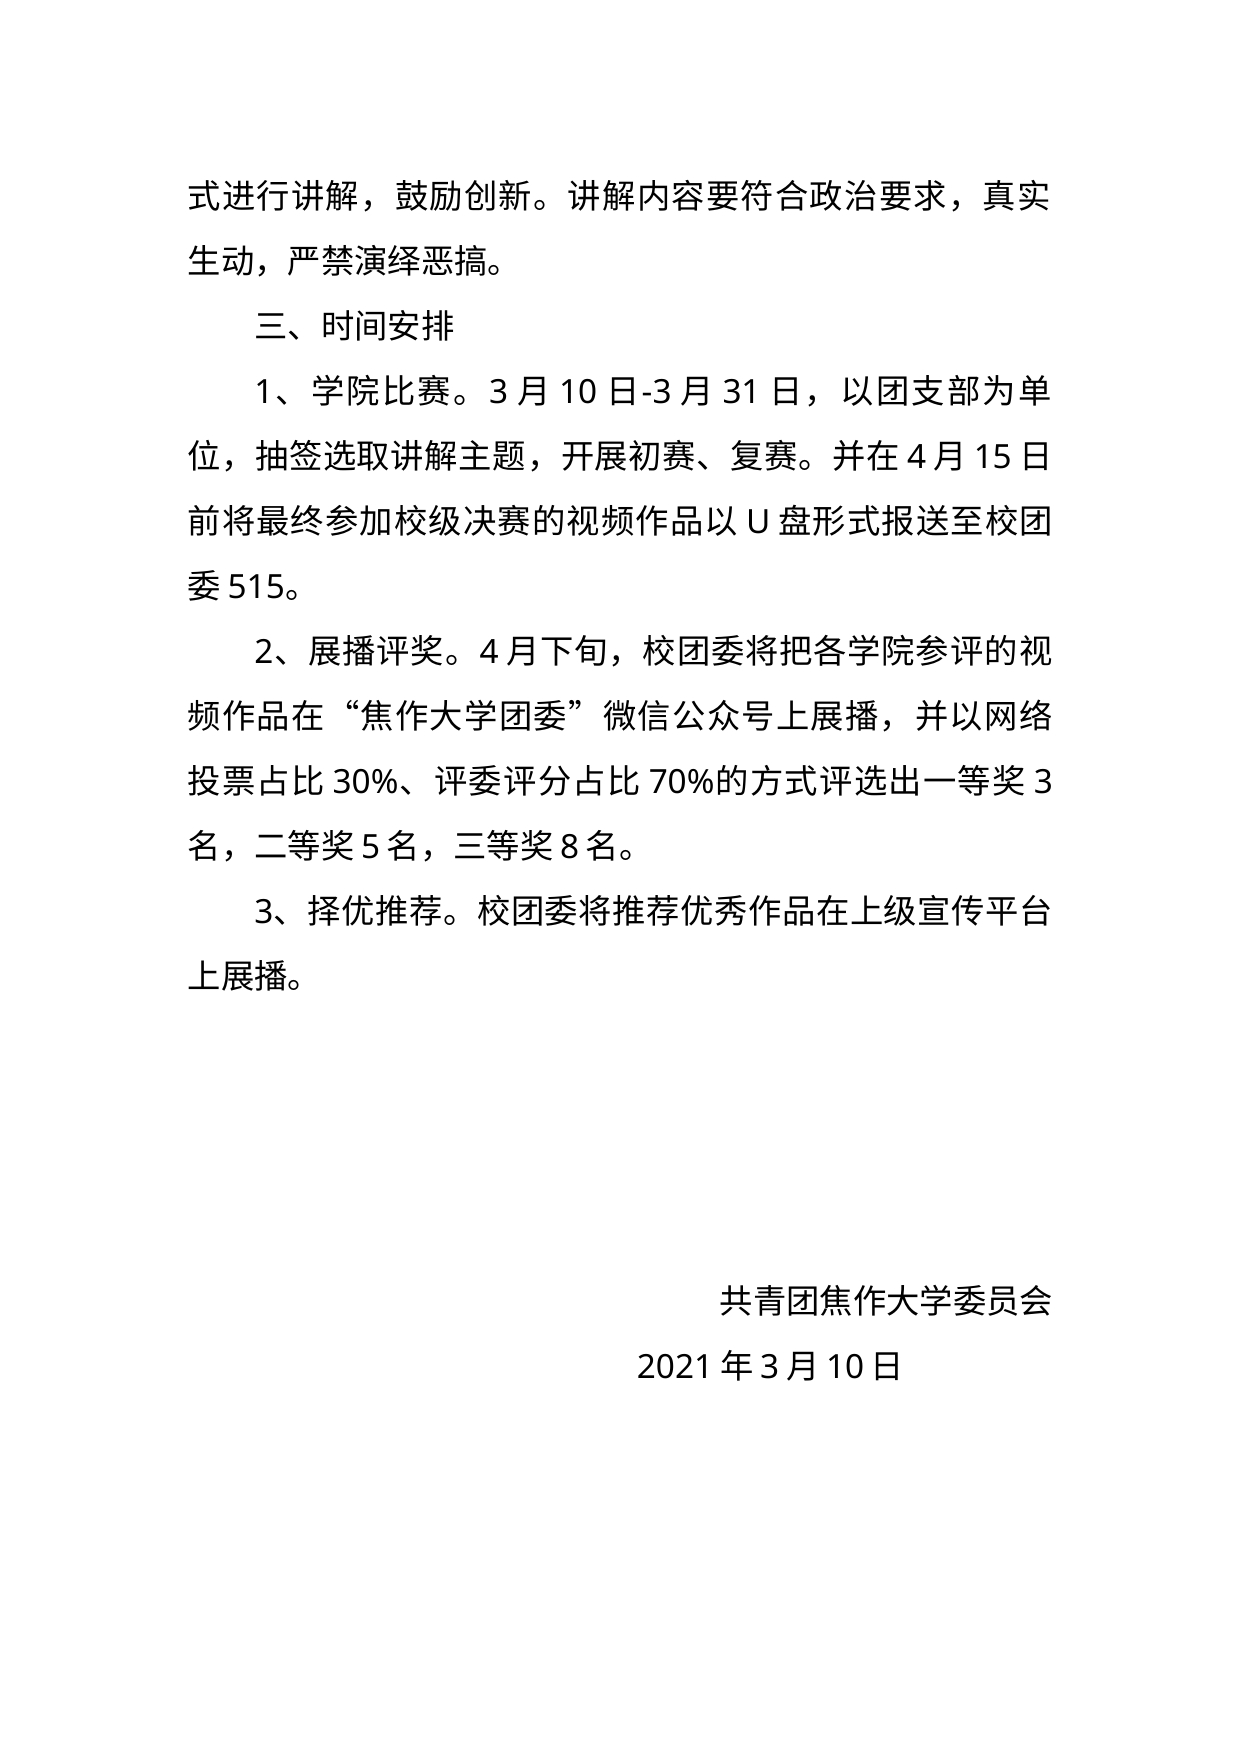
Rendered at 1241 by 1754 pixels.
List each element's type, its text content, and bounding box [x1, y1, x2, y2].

text 3、择优推荐。校团委将推荐优秀作品在上级宣传平台上展播。 [187, 877, 1053, 1007]
text 2、展播评奖。4月下旬，校团委将把各学院参评的视频作品在“焦作大学团委”微信公众号上展播，并以网络投票占比30%、评委评分占比70%的方式评选出一等奖3名，二等奖5名，三等奖8名。 [187, 617, 1053, 877]
text 2021年3月10日 [187, 1332, 1053, 1397]
list 三、时间安排 [187, 292, 1053, 357]
text 共青团焦作大学委员会 [187, 1267, 1053, 1332]
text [187, 162, 1053, 292]
text 1、学院比赛。3月10日-3月31日，以团支部为单位，抽签选取讲解主题，开展初赛、复赛。并在4月15日前将最终参加校级决赛的视频作品以U盘形式报送至校团委515。 [187, 357, 1053, 617]
